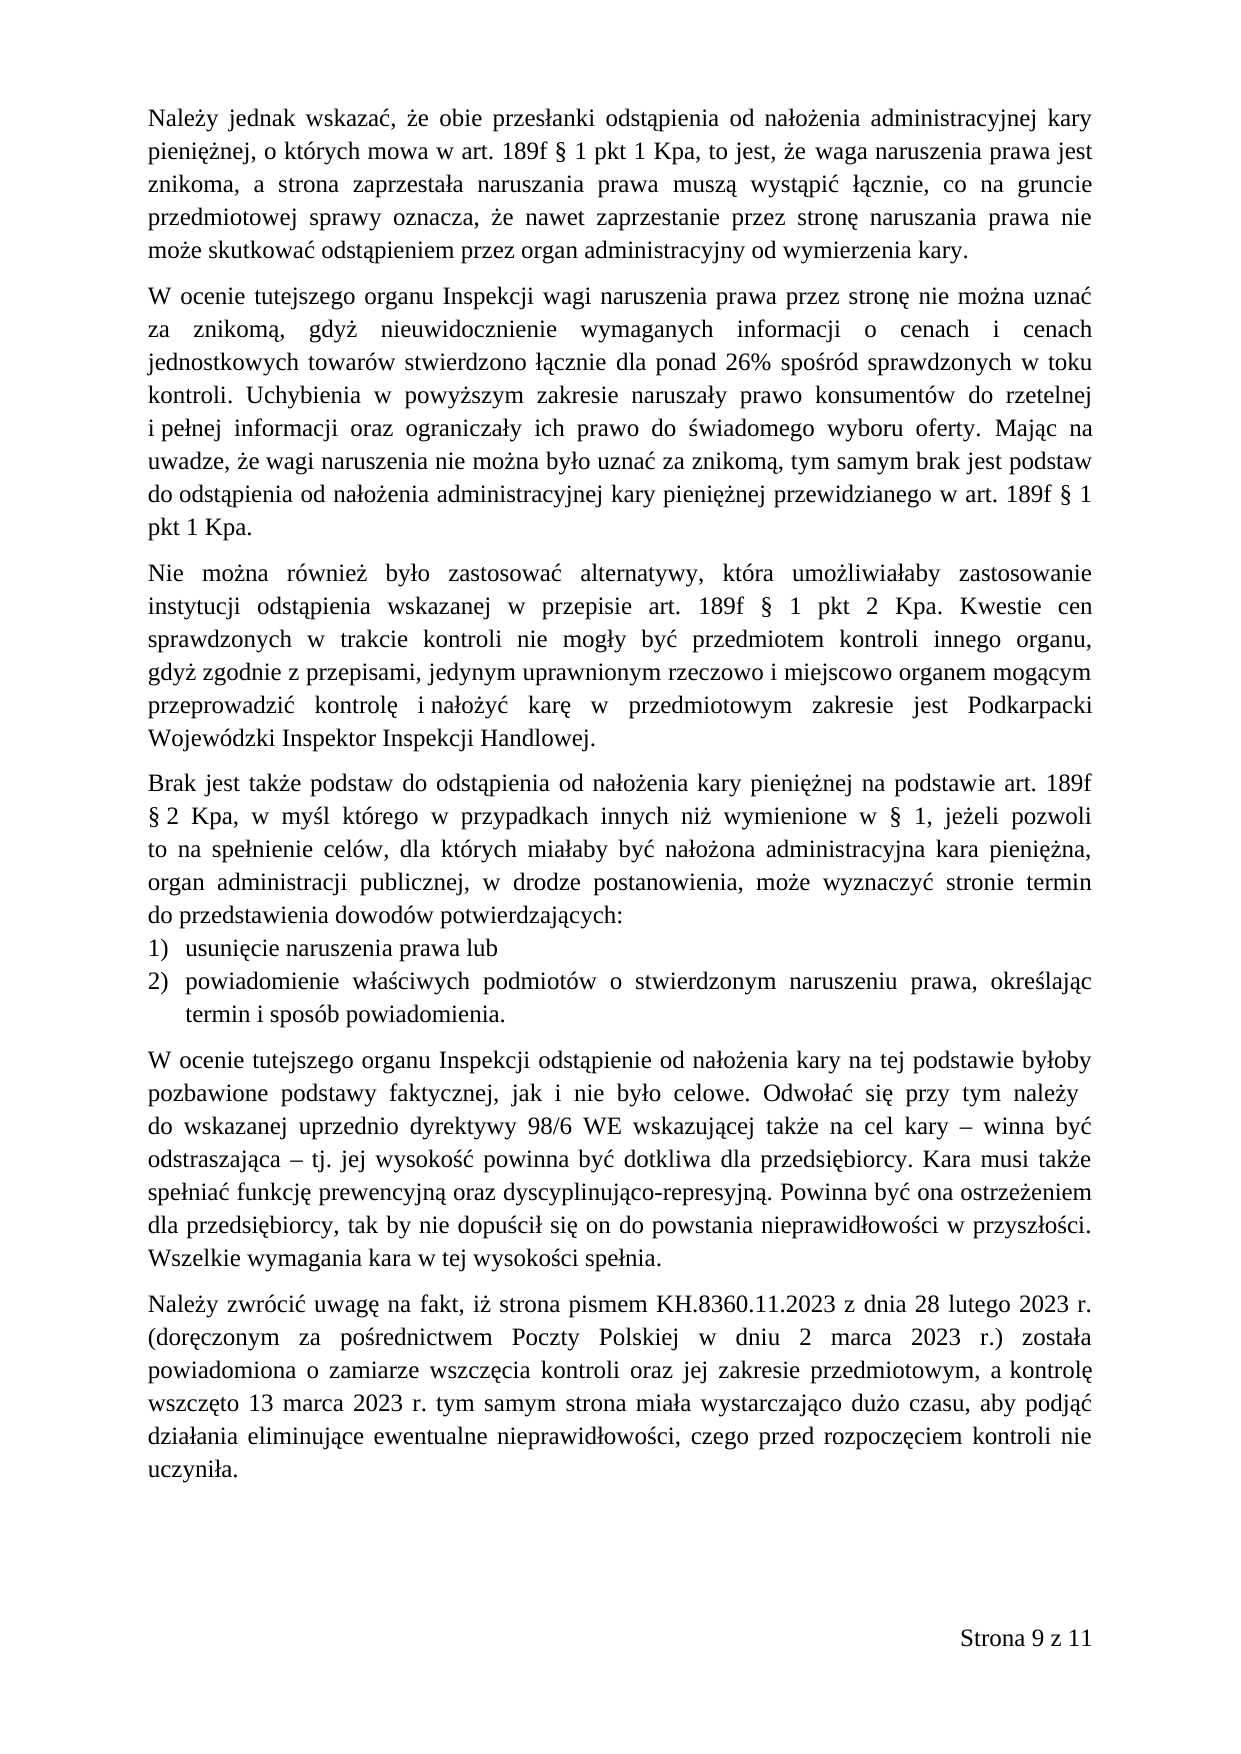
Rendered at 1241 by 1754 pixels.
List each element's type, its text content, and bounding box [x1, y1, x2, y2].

list usunięcie naruszenia prawa lub [148, 933, 1093, 962]
text W ocenie tutejszego organu Inspekcji odstąpienie od nałożenia kary na tej podstawie byłoby pozbawione podstawy faktycznej, jak i nie było celowe. Odwołać się przy tym należy do wskazanej uprzednio dyrektywy 98/6 WE wskazującej także na cel kary – winna być odstraszająca – tj. jej wysokość powinna być dotkliwa dla przedsiębiorcy. Kara musi także spełniać funkcję prewencyjną oraz dyscyplinująco-represyjną. Powinna być ona ostrzeżeniem dla przedsiębiorcy, tak by nie dopuścił się on do powstania nieprawidłowości w przyszłości. Wszelkie wymagania kara w tej wysokości spełnia. [148, 1045, 1093, 1272]
text Nie można również było zastosować alternatywy, która umożliwiałaby zastosowanie instytucji odstąpienia wskazanej w przepisie art. 189f § 1 pkt 2 Kpa. Kwestie cen sprawdzonych w trakcie kontroli nie mogły być przedmiotem kontroli innego organu, gdyż zgodnie z przepisami, jedynym uprawnionym rzeczowo i miejscowo organem mogącym przeprowadzić kontrolę i nałożyć karę w przedmiotowym zakresie jest Podkarpacki Wojewódzki Inspektor Inspekcji Handlowej. [148, 558, 1093, 752]
text Brak jest także podstaw do odstąpienia od nałożenia kary pieniężnej na podstawie art. 189f § 2 Kpa, w myśl którego w przypadkach innych niż wymienione w § 1, jeżeli pozwoli to na spełnienie celów, dla których miałaby być nałożona administracyjna kara pieniężna, organ administracji publicznej, w drodze postanowienia, może wyznaczyć stronie termin do przedstawienia dowodów potwierdzających: [148, 768, 1093, 929]
text W ocenie tutejszego organu Inspekcji wagi naruszenia prawa przez stronę nie można uznać za znikomą, gdyż nieuwidocznienie wymaganych informacji o cenach i cenach jednostkowych towarów stwierdzono łącznie dla ponad 26% spośród sprawdzonych w toku kontroli. Uchybienia w powyższym zakresie naruszały prawo konsumentów do rzetelnej i pełnej informacji oraz ograniczały ich prawo do świadomego wyboru oferty. Mając na uwadze, że wagi naruszenia nie można było uznać za znikomą, tym samym brak jest podstaw do odstąpienia od nałożenia administracyjnej kary pieniężnej przewidzianego w art. 189f § 1 pkt 1 Kpa. [148, 281, 1093, 541]
list powiadomienie właściwych podmiotów o stwierdzonym naruszeniu prawa, określając termin i sposób powiadomienia. [148, 966, 1093, 1028]
text Należy jednak wskazać, że obie przesłanki odstąpienia od nałożenia administracyjnej kary pieniężnej, o których mowa w art. 189f § 1 pkt 1 Kpa, to jest, że waga naruszenia prawa jest znikoma, a strona zaprzestała naruszania prawa muszą wystąpić łącznie, co na gruncie przedmiotowej sprawy oznacza, że nawet zaprzestanie przez stronę naruszania prawa nie może skutkować odstąpieniem przez organ administracyjny od wymierzenia kary. [148, 103, 1093, 264]
text Należy zwrócić uwagę na fakt, iż strona pismem KH.8360.11.2023 z dnia 28 lutego 2023 r. (doręczonym za pośrednictwem Poczty Polskiej w dniu 2 marca 2023 r.) została powiadomiona o zamiarze wszczęcia kontroli oraz jej zakresie przedmiotowym, a kontrolę wszczęto 13 marca 2023 r. tym samym strona miała wystarczająco dużo czasu, aby podjąć działania eliminujące ewentualne nieprawidłowości, czego przed rozpoczęciem kontroli nie uczyniła. [148, 1289, 1093, 1482]
